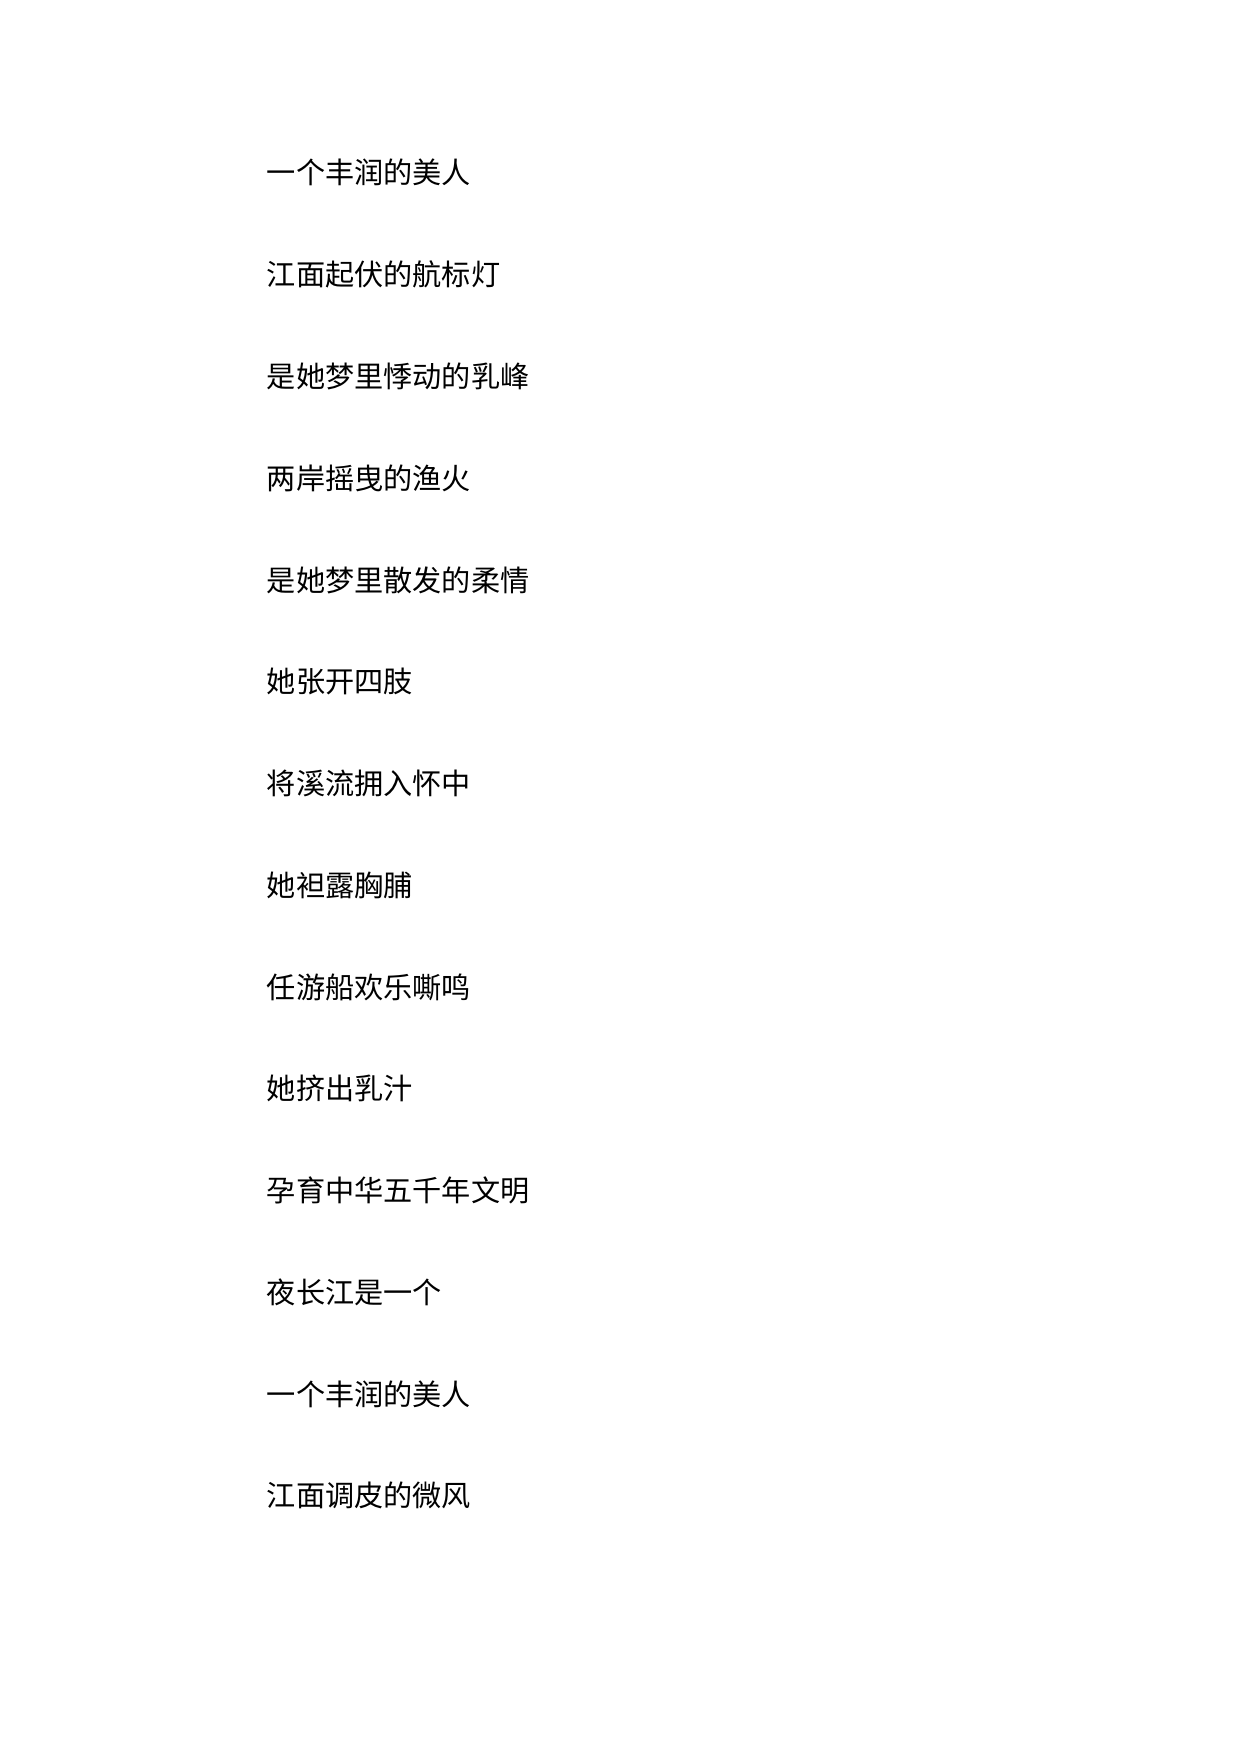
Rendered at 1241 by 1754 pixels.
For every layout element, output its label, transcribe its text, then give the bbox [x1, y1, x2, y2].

text 她袒露胸脯 [150, 862, 1090, 905]
text 一个丰润的美人 [150, 150, 1090, 192]
text 是她梦里散发的柔情 [150, 557, 1090, 599]
text 孕育中华五千年文明 [150, 1168, 1090, 1210]
text 她张开四肢 [150, 659, 1090, 701]
text 任游船欢乐嘶鸣 [150, 964, 1090, 1006]
text 她挤出乳汁 [150, 1066, 1090, 1108]
text 江面调皮的微风 [150, 1473, 1090, 1515]
text 将溪流拥入怀中 [150, 761, 1090, 803]
text 两岸摇曳的渔火 [150, 455, 1090, 498]
text 夜长江是一个 [150, 1269, 1090, 1312]
text 江面起伏的航标灯 [150, 252, 1090, 294]
text 一个丰润的美人 [150, 1371, 1090, 1413]
text 是她梦里悸动的乳峰 [150, 353, 1090, 396]
